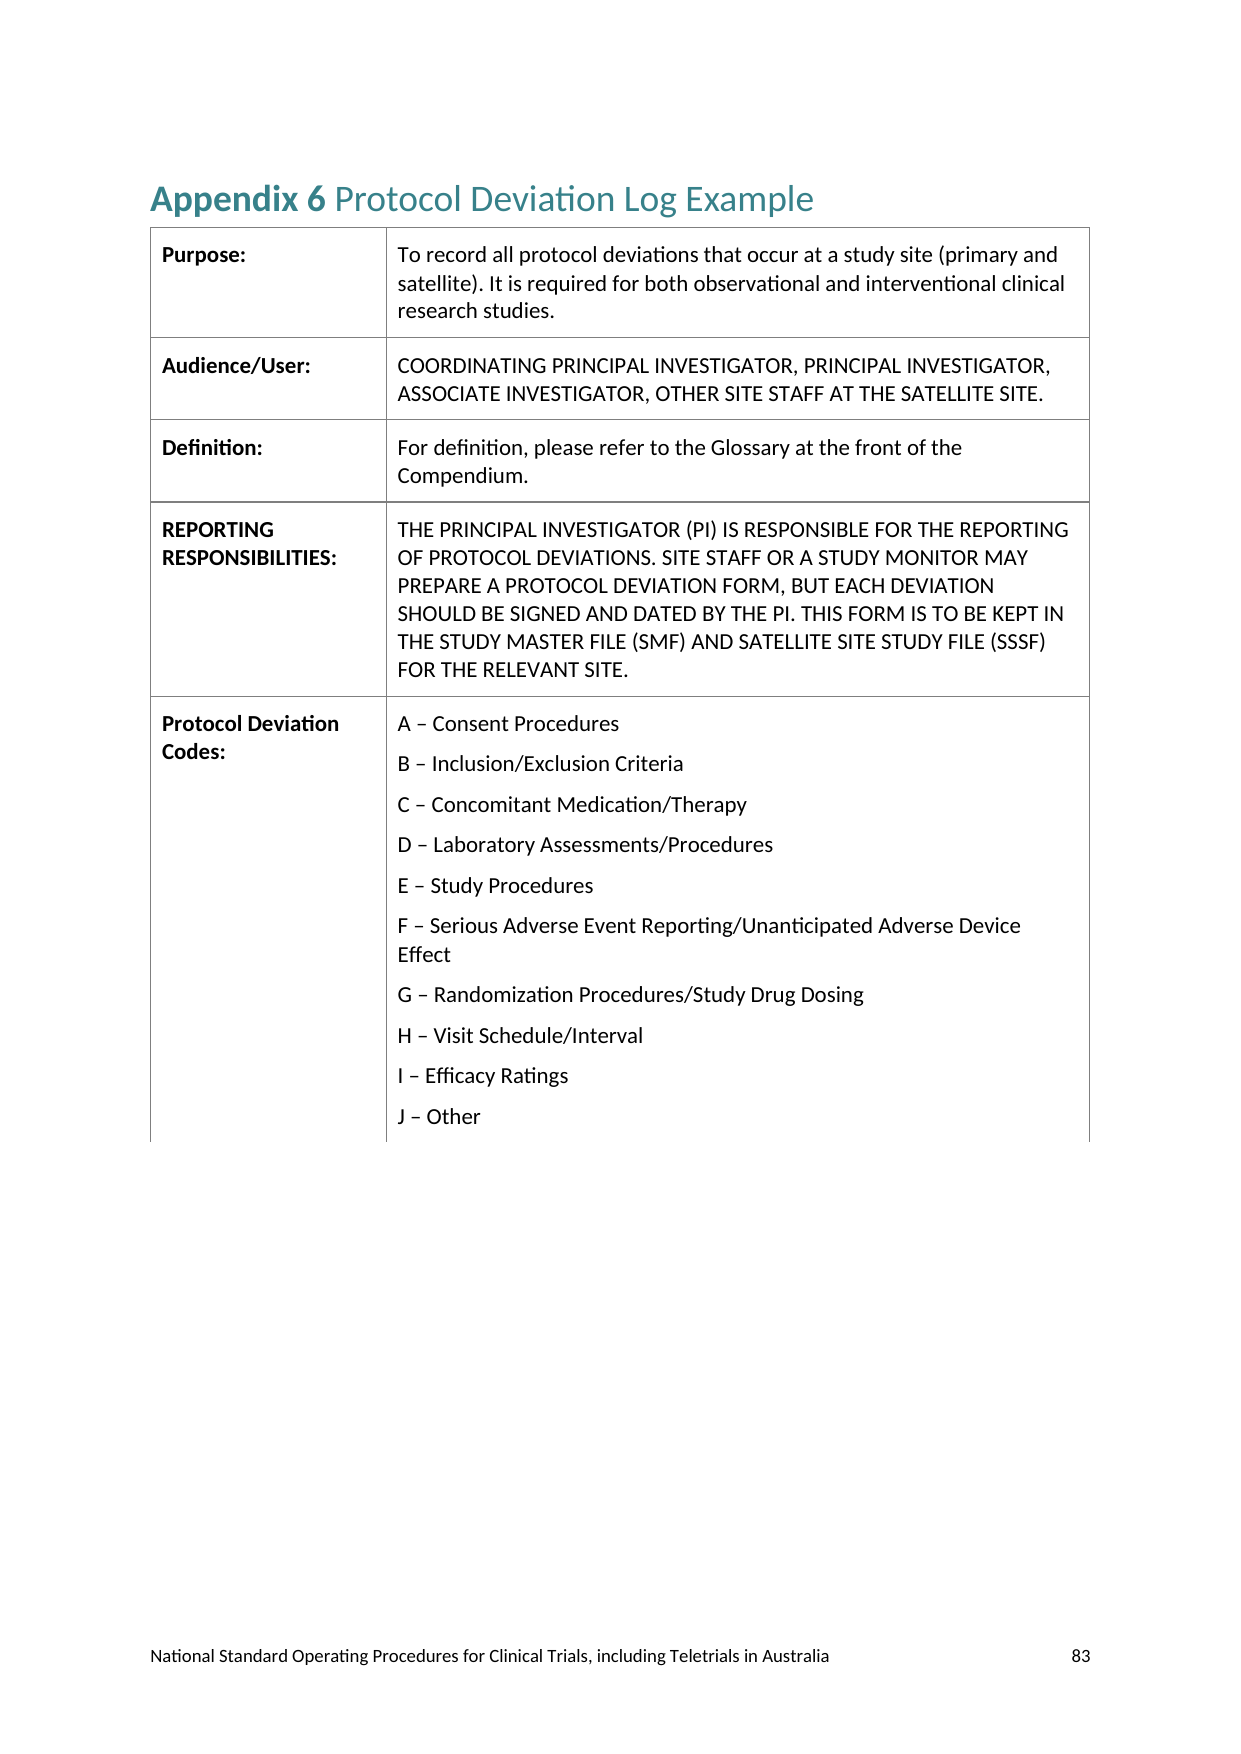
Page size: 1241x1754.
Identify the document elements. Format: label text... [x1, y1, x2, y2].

table_cell Audience/User: [151, 338, 386, 419]
table_cell The Principal Investigator (PI) is responsible for the reporting of Protocol deviations. Site staff or a study monitor may prepare a Protocol deviation form, but each deviation should be signed and dated by the PI. This Form is to be kept in the Study Master File (SMF) and Satellite Site Study File (SSSF) for the relevant site. [387, 503, 1089, 696]
table_header Purpose: [151, 228, 386, 337]
table_cell A – Consent Procedures B – Inclusion/Exclusion Criteria C – Concomitant Medication/Therapy D – Laboratory Assessments/Procedures E – Study Procedures F – Serious Adverse Event Reporting/Unanticipated Adverse Device Effect G – Randomization Procedures/Study Drug Dosing H – Visit Schedule/Interval I – Efficacy Ratings J – Other [387, 697, 1089, 1142]
table_cell Coordinating Principal Investigator, Principal Investigator, Associate Investigator, other site staff at the Satellite Site. [387, 338, 1089, 419]
table_header To record all protocol deviations that occur at a study site (primary and satellite). It is required for both observational and interventional clinical research studies. [387, 228, 1089, 337]
table_cell Protocol Deviation Codes: [151, 697, 386, 1142]
subtitle Appendix 6 Protocol Deviation Log Example [150, 175, 1090, 221]
table_cell Reporting Responsibilities: [151, 503, 386, 696]
table_cell Definition: [151, 420, 386, 501]
table_cell For definition, please refer to the Glossary at the front of the Compendium. [387, 420, 1089, 501]
